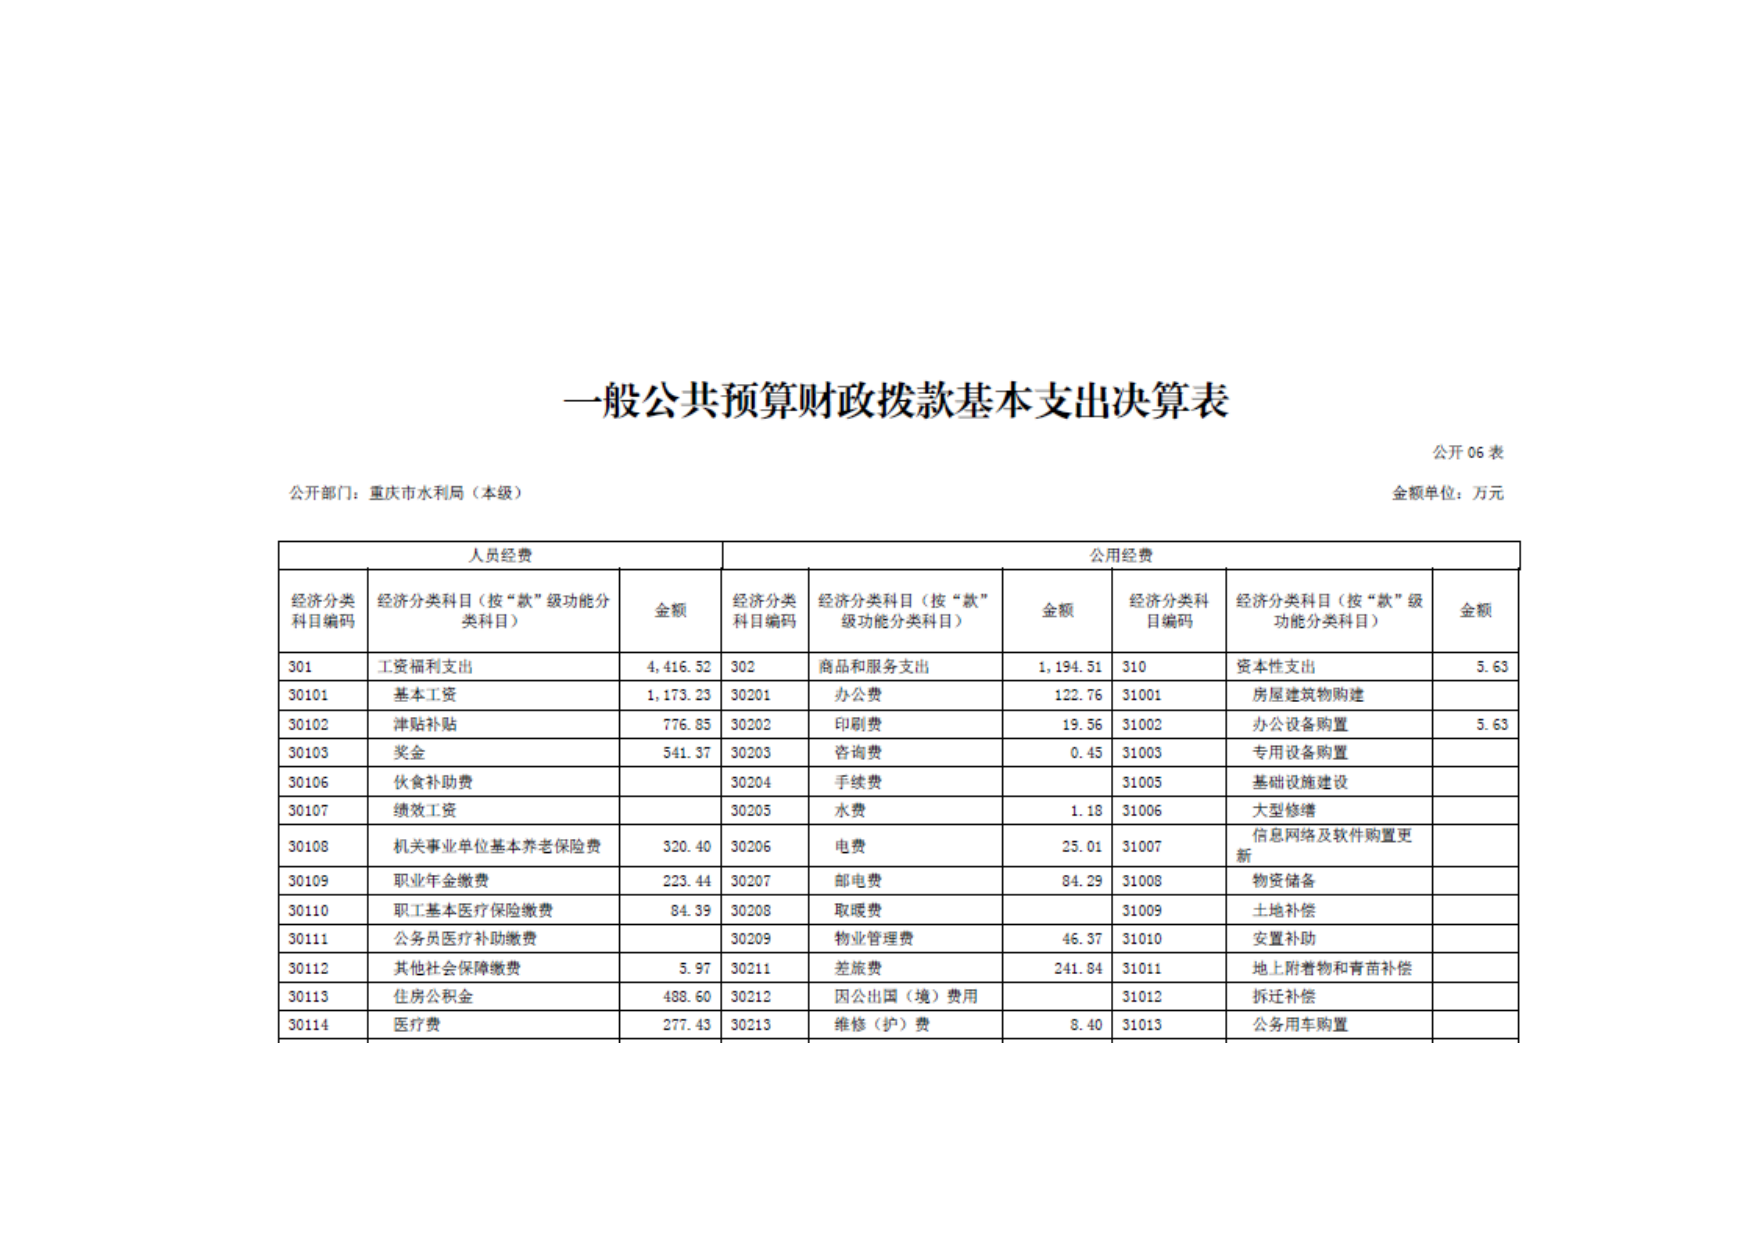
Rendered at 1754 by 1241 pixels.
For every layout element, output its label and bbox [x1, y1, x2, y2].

picture [150, 197, 1651, 1043]
